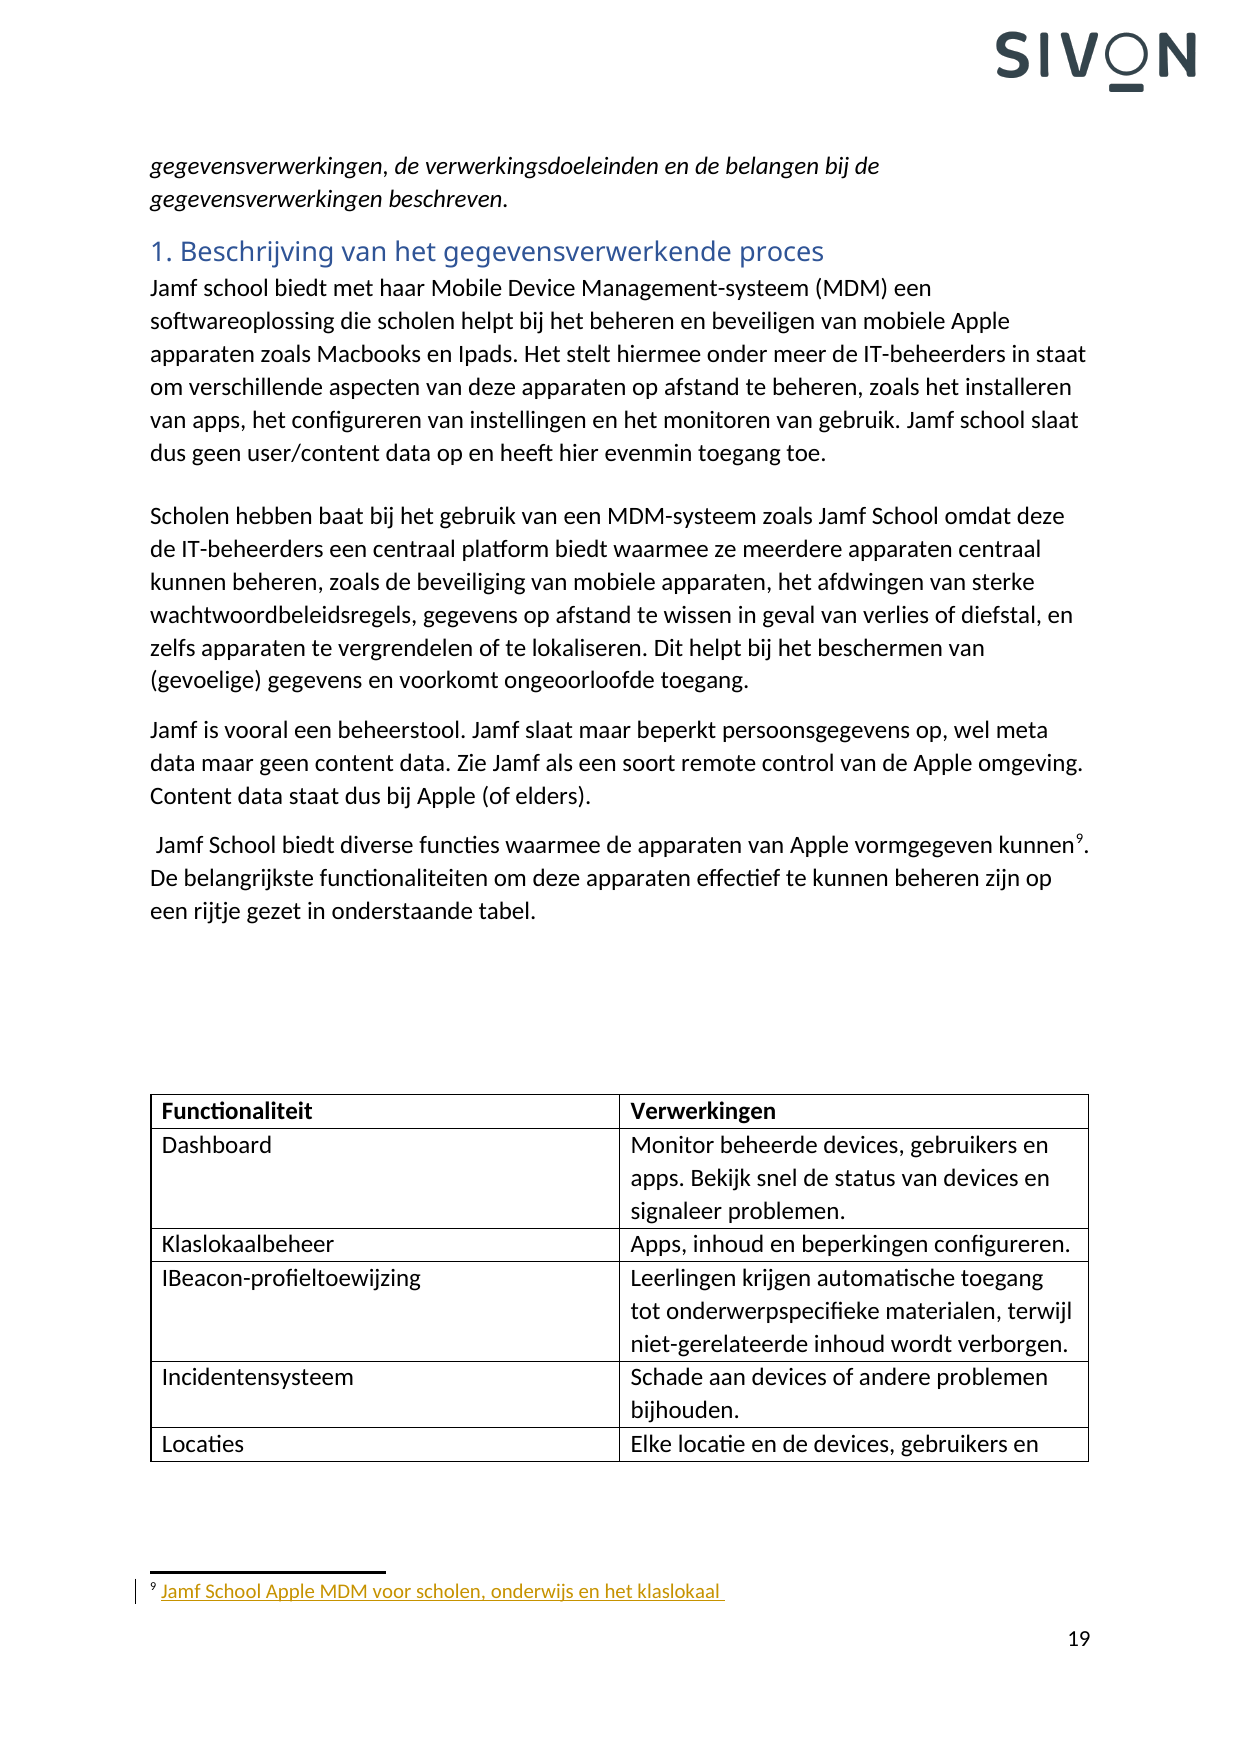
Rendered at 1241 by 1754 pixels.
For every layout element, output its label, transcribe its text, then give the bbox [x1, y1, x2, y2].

table_cell Klaslokaalbeheer [152, 1229, 619, 1261]
picture [996, 31, 1197, 92]
table_cell Apps, inhoud en beperkingen configureren. [620, 1229, 1088, 1261]
subtitle 1. Beschrijving van het gegevensverwerkende proces [150, 232, 1090, 269]
table_cell Leerlingen krijgen automatische toegang tot onderwerpspecifieke materialen, terwijl niet-gerelateerde inhoud wordt verborgen. [620, 1262, 1088, 1361]
table_cell Locaties [152, 1428, 619, 1461]
table_header Functionaliteit [152, 1095, 619, 1128]
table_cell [620, 1428, 1088, 1461]
table_cell IBeacon-profieltoewijzing [152, 1262, 619, 1361]
text Jamf School biedt diverse functies waarmee de apparaten van Apple vormgegeven kunnen. De belangrijkste functionaliteiten om deze apparaten effectief te kunnen beheren zijn op een rijtje gezet in onderstaande tabel. [150, 829, 1090, 926]
text Jamf is vooral een beheerstool. Jamf slaat maar beperkt persoonsgegevens op, wel meta data maar geen content data. Zie Jamf als een soort remote control van de Apple omgeving. Content data staat dus bij Apple (of elders). [150, 714, 1090, 811]
table_cell Monitor beheerde devices, gebruikers en apps. Bekijk snel de status van devices en signaleer problemen. [620, 1129, 1088, 1227]
table_header Verwerkingen [620, 1095, 1088, 1128]
text Jamf school biedt met haar Mobile Device Management-systeem (MDM) een softwareoplossing die scholen helpt bij het beheren en beveiligen van mobiele Apple apparaten zoals Macbooks en Ipads. Het stelt hiermee onder meer de IT-beheerders in staat om verschillende aspecten van deze apparaten op afstand te beheren, zoals het installeren van apps, het configureren van instellingen en het monitoren van gebruik. Jamf school slaat dus geen user/content data op en heeft hier evenmin toegang toe. Scholen hebben baat bij het gebruik van een MDM-systeem zoals Jamf School omdat deze de IT-beheerders een centraal platform biedt waarmee ze meerdere apparaten centraal kunnen beheren, zoals de beveiliging van mobiele apparaten, het afdwingen van sterke wachtwoordbeleidsregels, gegevens op afstand te wissen in geval van verlies of diefstal, en zelfs apparaten te vergrendelen of te lokaliseren. Dit helpt bij het beschermen van (gevoelige) gegevens en voorkomt ongeoorloofde toegang. [150, 272, 1090, 695]
table_cell Dashboard [152, 1129, 619, 1227]
table_cell Schade aan devices of andere problemen bijhouden. [620, 1362, 1088, 1427]
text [150, 150, 1090, 213]
table_cell Incidentensysteem [152, 1362, 619, 1427]
